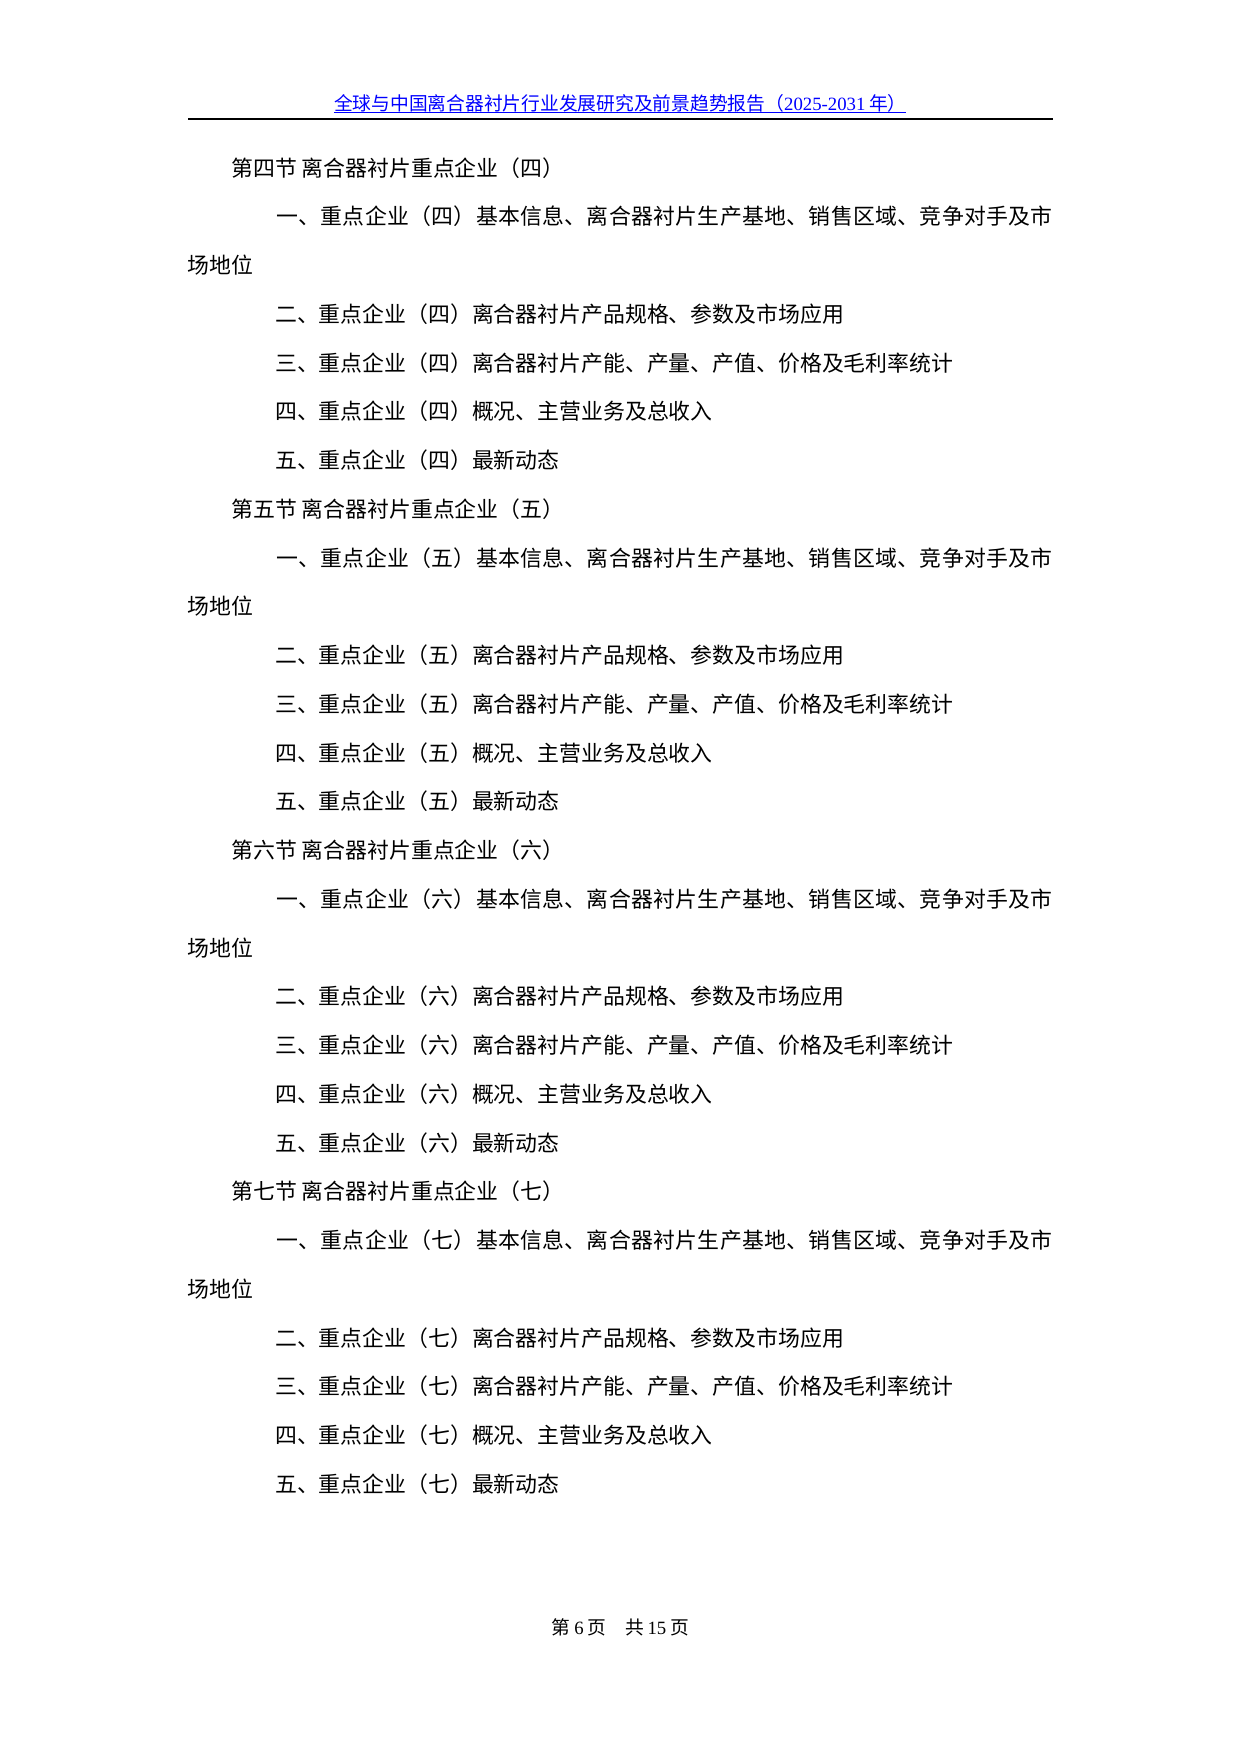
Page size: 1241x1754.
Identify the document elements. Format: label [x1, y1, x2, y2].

text [187, 150, 1053, 1499]
